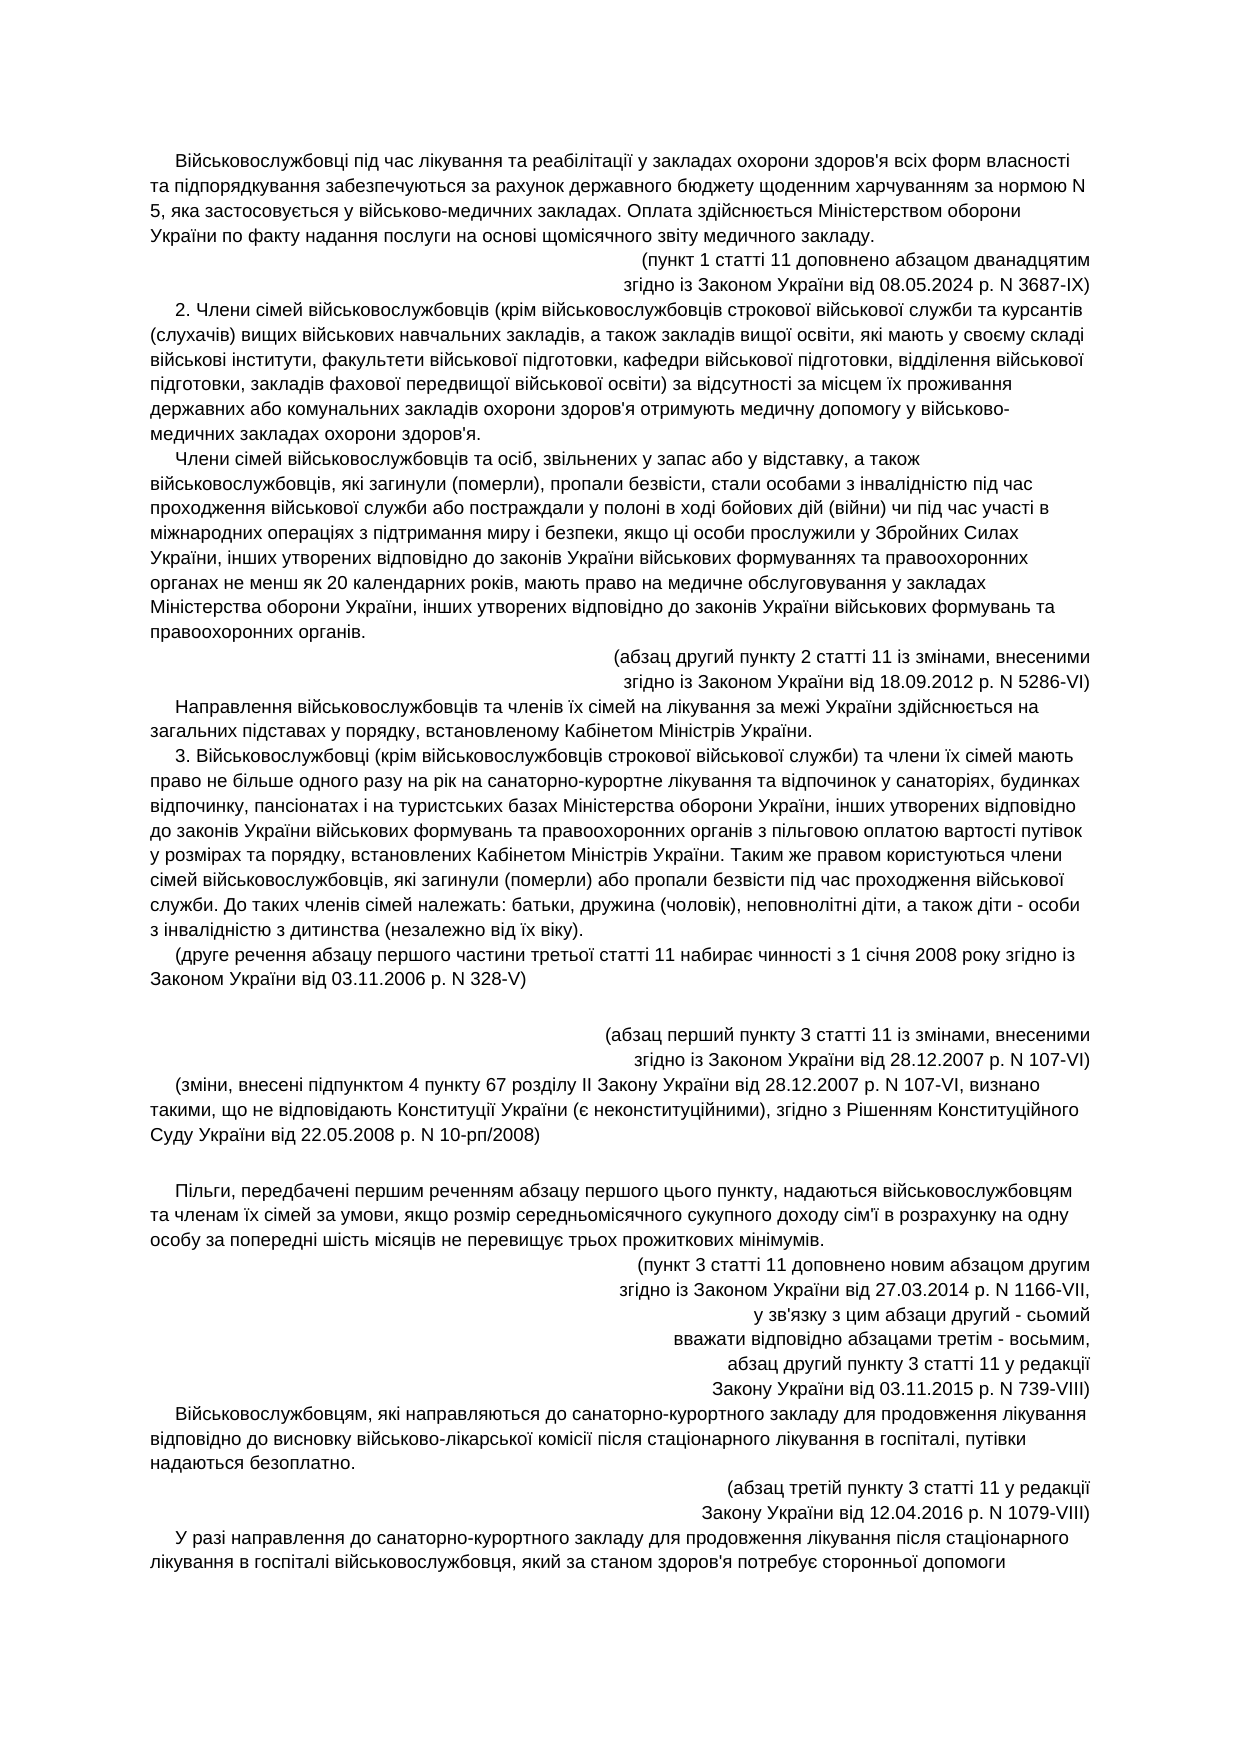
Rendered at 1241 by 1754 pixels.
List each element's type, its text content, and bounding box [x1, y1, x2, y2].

text Пільги, передбачені першим реченням абзацу першого цього пункту, надаються військовослужбовцям та членам їх сімей за умови, якщо розмір середньомісячного сукупного доходу сім'ї в розрахунку на одну особу за попередні шість місяців не перевищує трьох прожиткових мінімумів. [150, 1179, 1090, 1251]
text (абзац другий пункту 2 статті 11 із змінами, внесеними згідно із Законом України від 18.09.2012 р. N 5286-VI) [150, 646, 1090, 692]
text 2. Члени сімей військовослужбовців (крім військовослужбовців строкової військової служби та курсантів (слухачів) вищих військових навчальних закладів, а також закладів вищої освіти, які мають у своєму складі військові інститути, факультети військової підготовки, кафедри військової підготовки, відділення військової підготовки, закладів фахової передвищої військової освіти) за відсутності за місцем їх проживання державних або комунальних закладів охорони здоров'я отримують медичну допомогу у військово-медичних закладах охорони здоров'я. [150, 299, 1090, 444]
text Члени сімей військовослужбовців та осіб, звільнених у запас або у відставку, а також військовослужбовців, які загинули (померли), пропали безвісти, стали особами з інвалідністю під час проходження військової служби або постраждали у полоні в ході бойових дій (війни) чи під час участі в міжнародних операціях з підтримання миру і безпеки, якщо ці особи прослужили у Збройних Силах України, інших утворених відповідно до законів України військових формуваннях та правоохоронних органах не менш як 20 календарних років, мають право на медичне обслуговування у закладах Міністерства оборони України, інших утворених відповідно до законів України військових формувань та правоохоронних органів. [150, 447, 1090, 643]
text Направлення військовослужбовців та членів їх сімей на лікування за межі України здійснюється на загальних підставах у порядку, встановленому Кабінетом Міністрів України. [150, 695, 1090, 742]
text 3. Військовослужбовці (крім військовослужбовців строкової військової служби) та члени їх сімей мають право не більше одного разу на рік на санаторно-курортне лікування та відпочинок у санаторіях, будинках відпочинку, пансіонатах і на туристських базах Міністерства оборони України, інших утворених відповідно до законів України військових формувань та правоохоронних органів з пільговою оплатою вартості путівок у розмірах та порядку, встановлених Кабінетом Міністрів України. Таким же правом користуються члени сімей військовослужбовців, які загинули (померли) або пропали безвісти під час проходження військової служби. До таких членів сімей належать: батьки, дружина (чоловік), неповнолітні діти, а також діти - особи з інвалідністю з дитинства (незалежно від їх віку). [150, 745, 1090, 940]
text (абзац перший пункту 3 статті 11 із змінами, внесеними згідно із Законом України від 28.12.2007 р. N 107-VI) [150, 1024, 1090, 1071]
text (зміни, внесені підпунктом 4 пункту 67 розділу II Закону України від 28.12.2007 р. N 107-VI, визнано такими, що не відповідають Конституції України (є неконституційними), згідно з Рішенням Конституційного Суду України від 22.05.2008 р. N 10-рп/2008) [150, 1074, 1090, 1145]
text (друге речення абзацу першого частини третьої статті 11 набирає чинності з 1 січня 2008 року згідно із Законом України від 03.11.2006 р. N 328-V) [150, 943, 1090, 990]
text (абзац третій пункту 3 статті 11 у редакції Закону України від 12.04.2016 р. N 1079-VIII) [150, 1477, 1090, 1523]
text Військовослужбовці під час лікування та реабілітації у закладах охорони здоров'я всіх форм власності та підпорядкування забезпечуються за рахунок державного бюджету щоденним харчуванням за нормою N 5, яка застосовується у військово-медичних закладах. Оплата здійснюється Міністерством оборони України по факту надання послуги на основі щомісячного звіту медичного закладу. [150, 150, 1090, 246]
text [150, 1526, 1090, 1573]
text (пункт 1 статті 11 доповнено абзацом дванадцятим згідно із Законом України від 08.05.2024 р. N 3687-IX) [150, 249, 1090, 296]
text (пункт 3 статті 11 доповнено новим абзацом другим згідно із Законом України від 27.03.2014 р. N 1166-VII, у зв'язку з цим абзаци другий - сьомий вважати відповідно абзацами третім - восьмим, абзац другий пункту 3 статті 11 у редакції Закону України від 03.11.2015 р. N 739-VIII) [150, 1254, 1090, 1399]
text Військовослужбовцям, які направляються до санаторно-курортного закладу для продовження лікування відповідно до висновку військово-лікарської комісії після стаціонарного лікування в госпіталі, путівки надаються безоплатно. [150, 1402, 1090, 1474]
